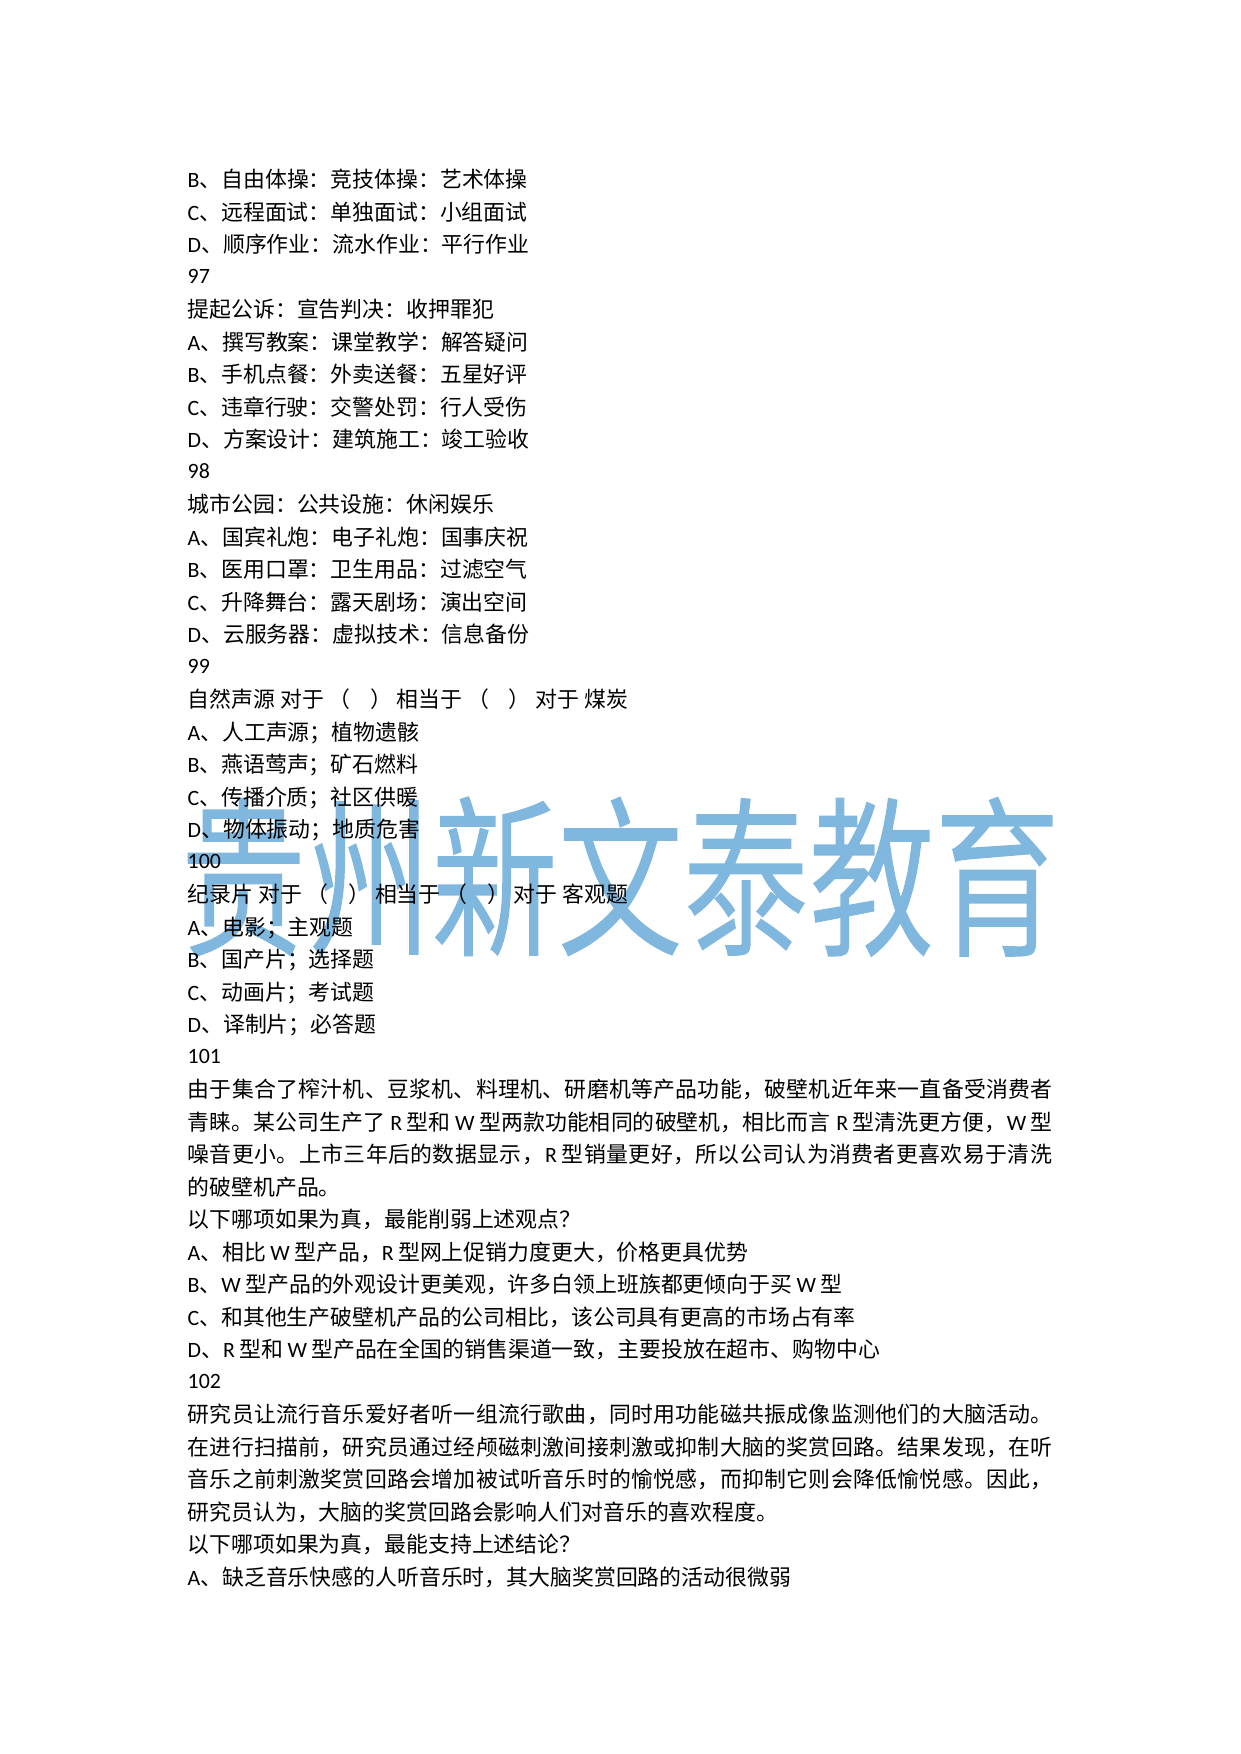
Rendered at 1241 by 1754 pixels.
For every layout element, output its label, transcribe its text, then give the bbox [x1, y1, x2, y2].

text B、燕语莺声；矿石燃料 [187, 747, 1053, 779]
text A、缺乏音乐快感的人听音乐时，其大脑奖赏回路的活动很微弱 [187, 1559, 1053, 1592]
text B、手机点餐：外卖送餐：五星好评 [187, 357, 1053, 389]
text A、电影；主观题 [187, 909, 1053, 942]
text 97 [187, 259, 1053, 292]
text C、和其他生产破壁机产品的公司相比，该公司具有更高的市场占有率 [187, 1299, 1053, 1332]
text A、人工声源；植物遗骸 [187, 714, 1053, 747]
text 研究员让流行音乐爱好者听一组流行歌曲，同时用功能磁共振成像监测他们的大脑活动。在进行扫描前，研究员通过经颅磁刺激间接刺激或抑制大脑的奖赏回路。结果发现，在听音乐之前刺激奖赏回路会增加被试听音乐时的愉悦感，而抑制它则会降低愉悦感。因此，研究员认为，大脑的奖赏回路会影响人们对音乐的喜欢程度。 [187, 1397, 1053, 1527]
text D、云服务器：虚拟技术：信息备份 [187, 617, 1053, 649]
text D、方案设计：建筑施工：竣工验收 [187, 422, 1053, 454]
text D、译制片；必答题 [187, 1007, 1053, 1039]
text 以下哪项如果为真，最能削弱上述观点？ [187, 1202, 1053, 1234]
text B、W型产品的外观设计更美观，许多白领上班族都更倾向于买W型 [187, 1267, 1053, 1299]
text 由于集合了榨汁机、豆浆机、料理机、研磨机等产品功能，破壁机近年来一直备受消费者青睐。某公司生产了R型和W型两款功能相同的破壁机，相比而言R型清洗更方便，W型噪音更小。上市三年后的数据显示，R型销量更好，所以公司认为消费者更喜欢易于清洗的破壁机产品。 [187, 1072, 1053, 1202]
text B、自由体操：竞技体操：艺术体操 [187, 162, 1053, 194]
text C、违章行驶：交警处罚：行人受伤 [187, 389, 1053, 422]
text 102 [187, 1364, 1053, 1397]
text A、国宾礼炮：电子礼炮：国事庆祝 [187, 519, 1053, 552]
text 101 [187, 1039, 1053, 1072]
text C、动画片；考试题 [187, 974, 1053, 1007]
text A、撰写教案：课堂教学：解答疑问 [187, 324, 1053, 357]
text 自然声源 对于 （ ） 相当于 （ ） 对于 煤炭 [187, 682, 1053, 714]
text A、相比W型产品，R型网上促销力度更大，价格更具优势 [187, 1234, 1053, 1267]
text D、物体振动；地质危害 [187, 812, 1053, 844]
text 城市公园：公共设施：休闲娱乐 [187, 487, 1053, 519]
text D、顺序作业：流水作业：平行作业 [187, 227, 1053, 259]
text C、远程面试：单独面试：小组面试 [187, 194, 1053, 227]
text B、医用口罩：卫生用品：过滤空气 [187, 552, 1053, 584]
text D、R型和W型产品在全国的销售渠道一致，主要投放在超市、购物中心 [187, 1332, 1053, 1364]
text 以下哪项如果为真，最能支持上述结论？ [187, 1527, 1053, 1559]
text C、传播介质；社区供暖 [187, 779, 1053, 812]
text 98 [187, 454, 1053, 487]
text B、国产片；选择题 [187, 942, 1053, 974]
text 纪录片 对于 （ ） 相当于 （ ） 对于 客观题 [187, 877, 1053, 909]
text 提起公诉：宣告判决：收押罪犯 [187, 292, 1053, 324]
text C、升降舞台：露天剧场：演出空间 [187, 584, 1053, 617]
text 100 [187, 844, 1053, 877]
text 99 [187, 649, 1053, 682]
